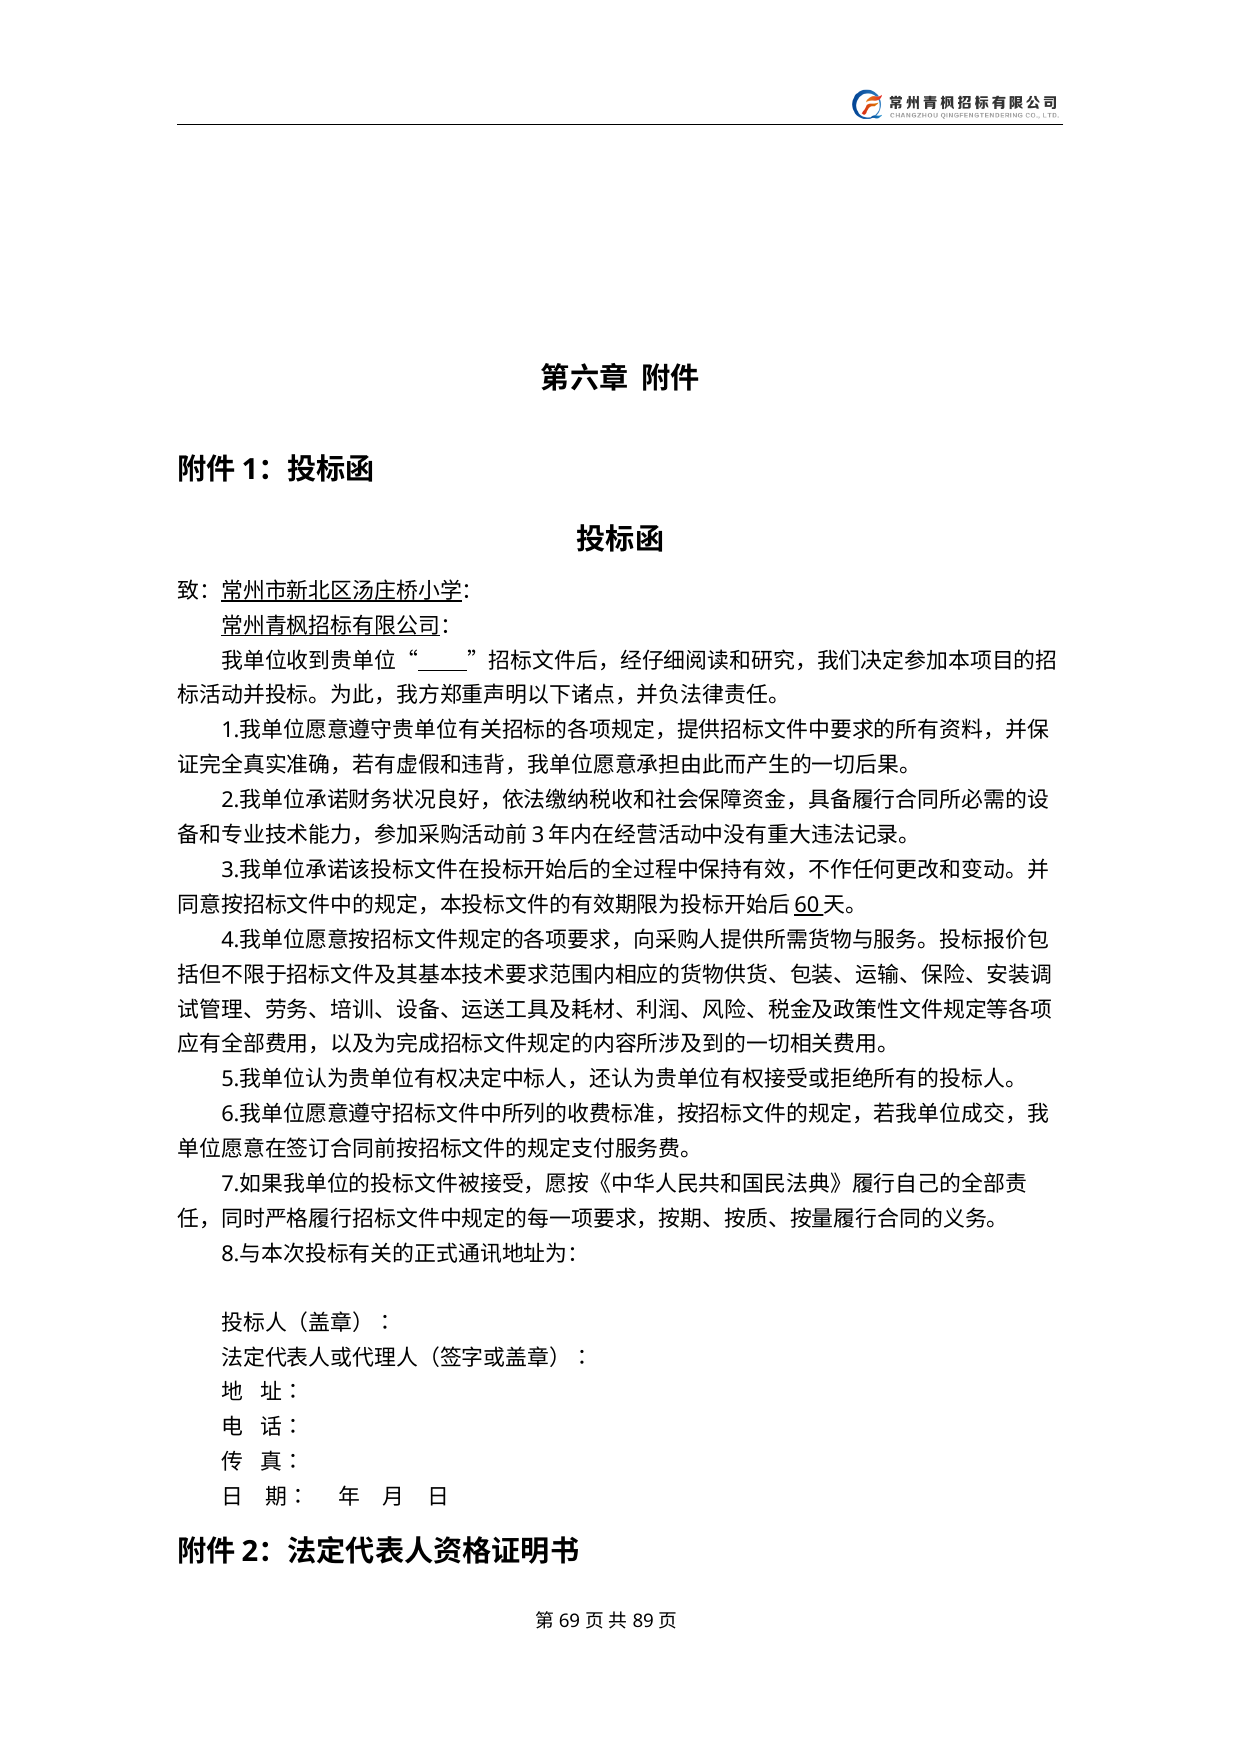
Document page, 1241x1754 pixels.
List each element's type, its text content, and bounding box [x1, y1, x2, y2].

text 法定代表人或代理人（签字或盖章）： [177, 1339, 1063, 1374]
text 4.我单位愿意按招标文件规定的各项要求，向采购人提供所需货物与服务。投标报价包括但不限于招标文件及其基本技术要求范围内相应的货物供货、包装、运输、保险、安装调试管理、劳务、培训、设备、运送工具及耗材、利润、风险、税金及政策性文件规定等各项应有全部费用，以及为完成招标文件规定的内容所涉及到的一切相关费用。 [177, 920, 1063, 1060]
text 传 真： [177, 1444, 1063, 1478]
text 电 话： [177, 1409, 1063, 1444]
picture [846, 88, 1064, 122]
text 6.我单位愿意遵守招标文件中所列的收费标准，按招标文件的规定，若我单位成交，我单位愿意在签订合同前按招标文件的规定支付服务费。 [177, 1095, 1063, 1164]
text 常州青枫招标有限公司： [177, 606, 1063, 641]
text 投标人（盖章）： [177, 1304, 1063, 1339]
text 7.如果我单位的投标文件被接受，愿按《中华人民共和国民法典》履行自己的全部责任，同时严格履行招标文件中规定的每一项要求，按期、按质、按量履行合同的义务。 [177, 1164, 1063, 1234]
text 投标函 [177, 501, 1063, 571]
text 附件2：法定代表人资格证明书 [177, 1513, 1063, 1583]
text 我单位收到贵单位“ ”招标文件后，经仔细阅读和研究，我们决定参加本项目的招标活动并投标。为此，我方郑重声明以下诸点，并负法律责任。 [177, 641, 1063, 711]
text 8.与本次投标有关的正式通讯地址为： [177, 1234, 1063, 1269]
text 附件1：投标函 [177, 432, 1063, 501]
text 5.我单位认为贵单位有权决定中标人，还认为贵单位有权接受或拒绝所有的投标人。 [177, 1060, 1063, 1095]
text 3.我单位承诺该投标文件在投标开始后的全过程中保持有效，不作任何更改和变动。并同意按招标文件中的规定，本投标文件的有效期限为投标开始后60天。 [177, 850, 1063, 920]
text 第六章 附件 [177, 341, 1063, 411]
text 地 址： [177, 1374, 1063, 1409]
text 致：常州市新北区汤庄桥小学： [177, 571, 1063, 606]
text 1.我单位愿意遵守贵单位有关招标的各项规定，提供招标文件中要求的所有资料，并保证完全真实准确，若有虚假和违背，我单位愿意承担由此而产生的一切后果。 [177, 711, 1063, 781]
text 日 期： 年 月 日 [177, 1478, 1063, 1513]
text 2.我单位承诺财务状况良好，依法缴纳税收和社会保障资金，具备履行合同所必需的设备和专业技术能力，参加采购活动前3年内在经营活动中没有重大违法记录。 [177, 781, 1063, 850]
